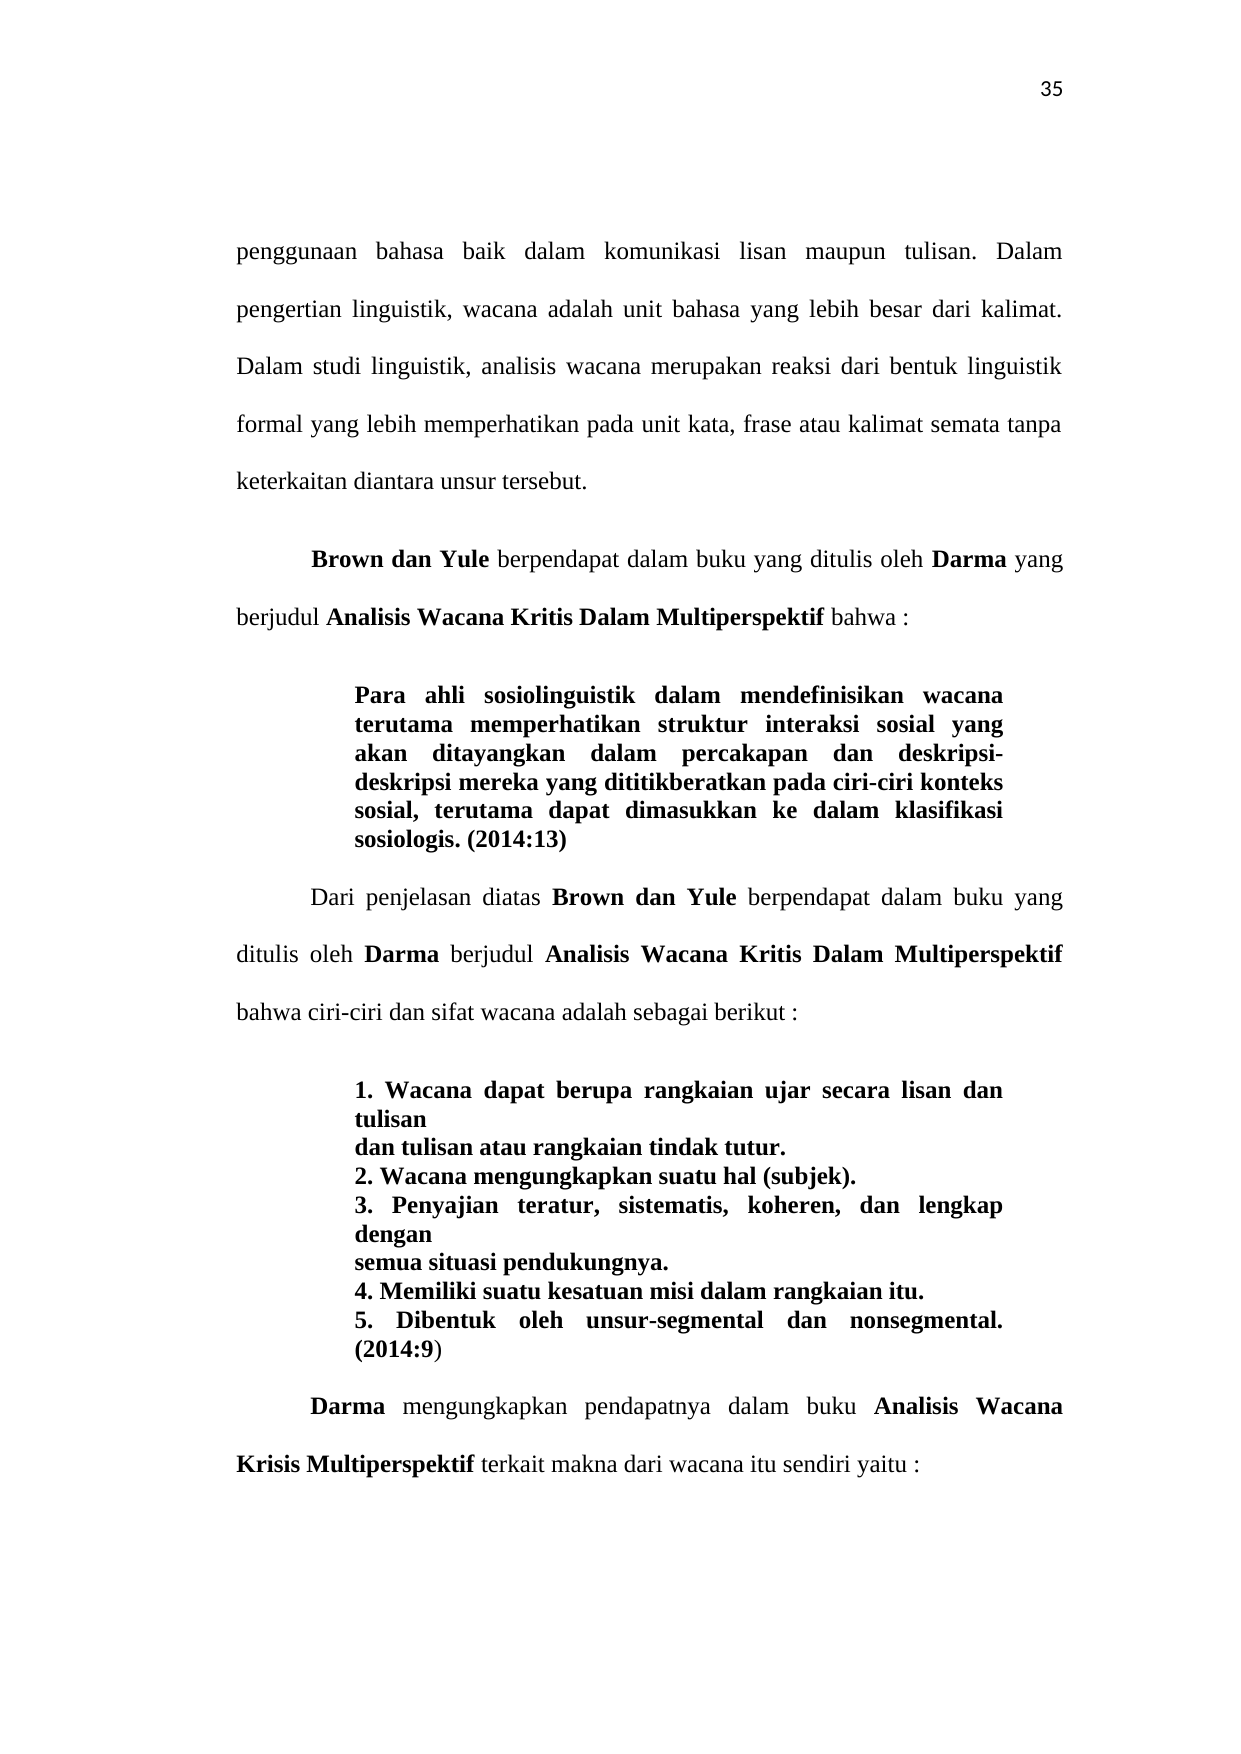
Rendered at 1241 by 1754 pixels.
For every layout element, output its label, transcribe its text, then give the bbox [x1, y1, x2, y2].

text Dari penjelasan diatas Brown dan Yule berpendapat dalam buku yang ditulis oleh Darma berjudul Analisis Wacana Kritis Dalam Multiperspektif bahwa ciri-ciri dan sifat wacana adalah sebagai berikut : [236, 882, 1063, 1025]
text 3. Penyajian teratur, sistematis, koheren, dan lengkap dengan [354, 1190, 1004, 1247]
text dan tulisan atau rangkaian tindak tutur. [354, 1132, 1004, 1161]
text 4. Memiliki suatu kesatuan misi dalam rangkaian itu. [354, 1276, 1004, 1305]
text Darma mengungkapkan pendapatnya dalam buku Analisis Wacana Krisis Multiperspektif terkait makna dari wacana itu sendiri yaitu : [236, 1391, 1063, 1477]
text Para ahli sosiolinguistik dalam mendefinisikan wacana terutama memperhatikan struktur interaksi sosial yang akan ditayangkan dalam percakapan dan deskripsi-deskripsi mereka yang dititikberatkan pada ciri-ciri konteks sosial, terutama dapat dimasukkan ke dalam klasifikasi sosiologis. (2014:13) [354, 680, 1004, 853]
text 2. Wacana mengungkapkan suatu hal (subjek). [354, 1161, 1004, 1190]
text 5. Dibentuk oleh unsur-segmental dan nonsegmental. (2014:9) [354, 1305, 1004, 1362]
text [236, 236, 1063, 495]
text 1. Wacana dapat berupa rangkaian ujar secara lisan dan tulisan [354, 1075, 1004, 1132]
text Brown dan Yule berpendapat dalam buku yang ditulis oleh Darma yang berjudul Analisis Wacana Kritis Dalam Multiperspektif bahwa : [236, 544, 1063, 631]
text semua situasi pendukungnya. [354, 1247, 1004, 1276]
